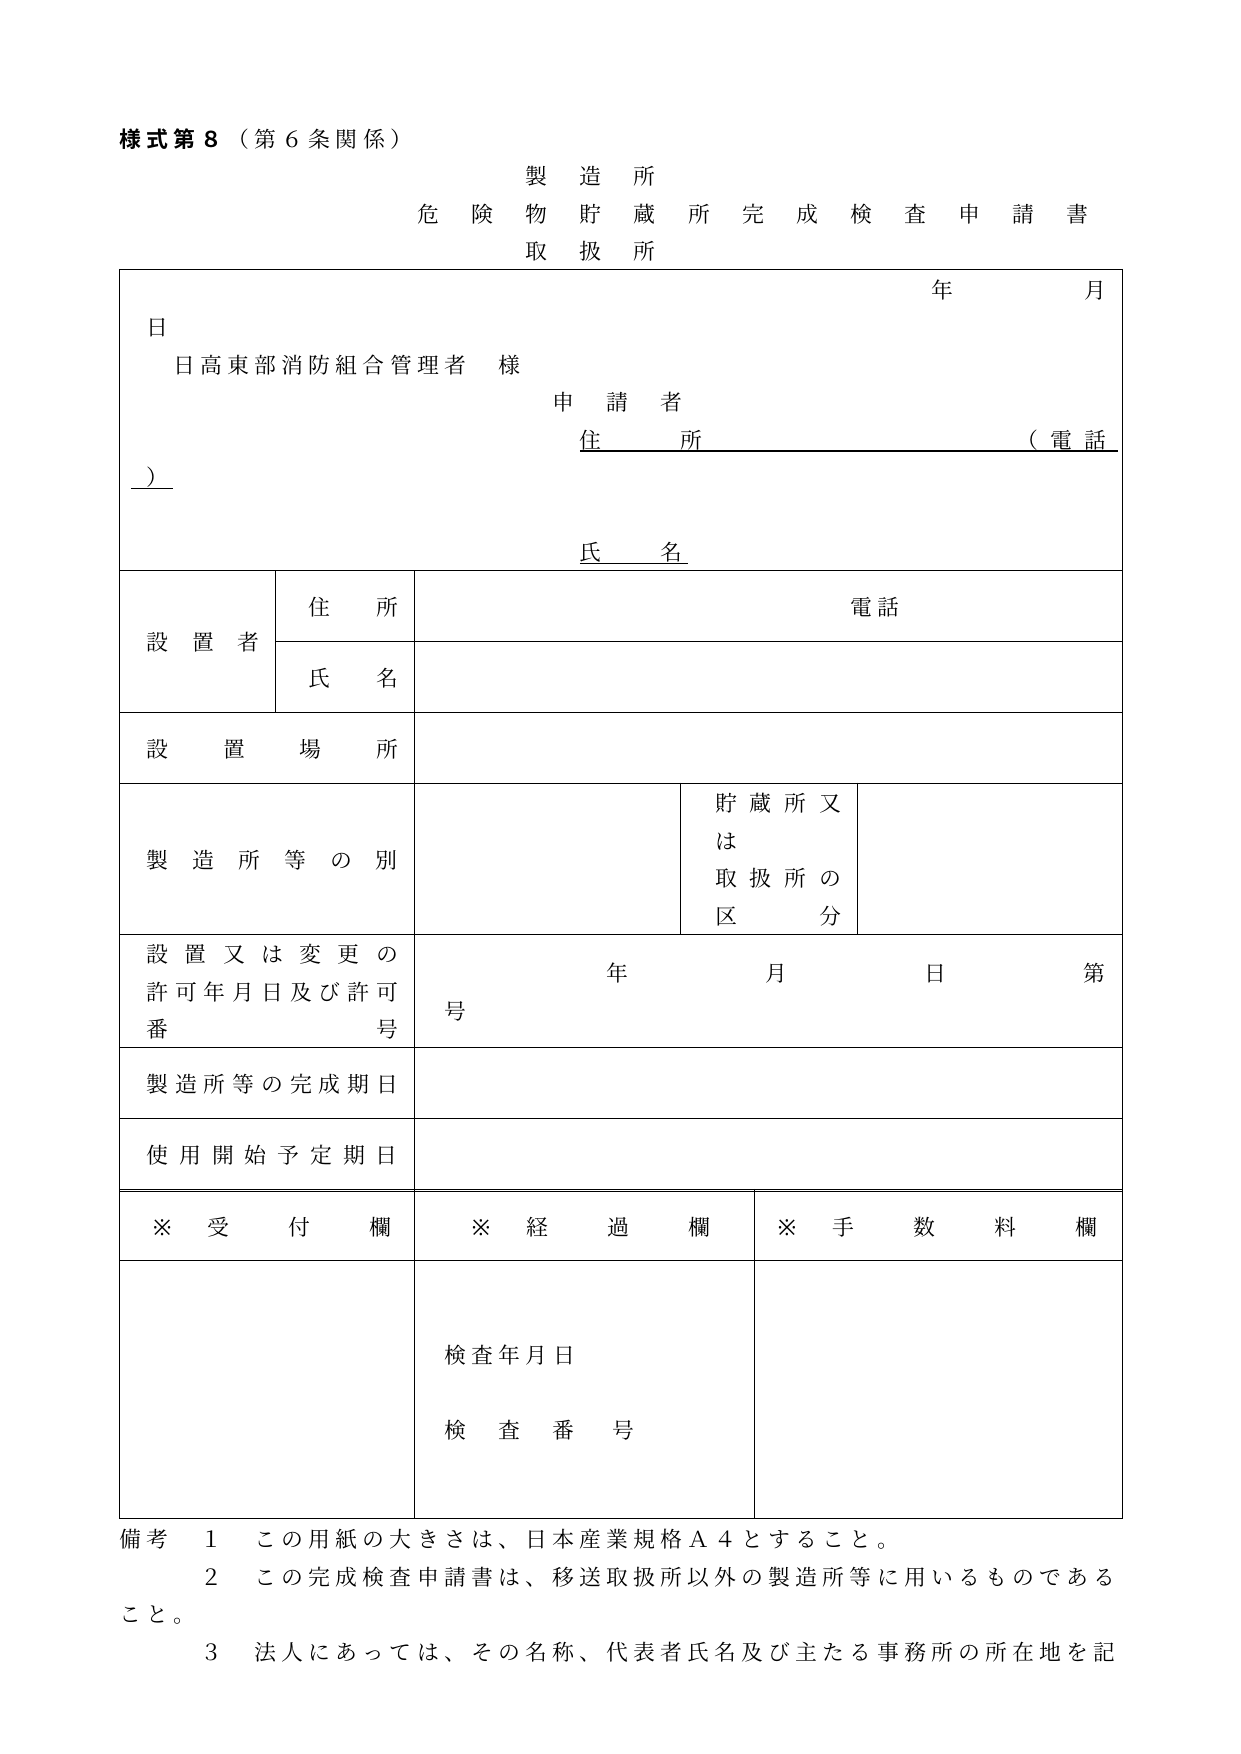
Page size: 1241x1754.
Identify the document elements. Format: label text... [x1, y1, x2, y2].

table_cell 氏名 [276, 642, 414, 712]
table_cell [755, 1261, 1122, 1518]
text 取 扱 所 [119, 231, 1121, 269]
table_cell [858, 784, 1122, 933]
table_cell 電話 [415, 571, 1122, 641]
table_cell 検査年月日 検査番号 [415, 1261, 754, 1518]
table_cell 設置場所 [120, 713, 414, 782]
text 製 造 所 [119, 156, 1121, 194]
text 備考 １ この用紙の大きさは、日本産業規格Ａ４とすること。 [119, 1519, 1121, 1557]
table_cell [415, 1048, 1122, 1118]
table_cell [415, 784, 680, 933]
table_cell 製造所等の完成期日 [120, 1048, 414, 1118]
table_header 年 月 日 日高東部消防組合管理者 様 申 請 者 住 所 （電話 ） 氏 名 [120, 270, 1122, 570]
table_cell [415, 642, 1122, 712]
table_cell ※ 手 数 料 欄 [755, 1192, 1122, 1259]
table_cell [415, 1119, 1122, 1189]
table_cell 貯蔵所又は 取扱所の区分 [681, 784, 857, 933]
table_cell ※ 受 付 欄 [120, 1192, 414, 1259]
table_cell 住所 [276, 571, 414, 641]
text 様式第８（第６条関係） [119, 119, 1121, 156]
text ２ この完成検査申請書は、移送取扱所以外の製造所等に用いるものであること。 [119, 1557, 1121, 1632]
table_cell ※ 経 過 欄 [415, 1192, 754, 1259]
table_cell 設置者 [120, 571, 275, 712]
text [119, 1632, 1121, 1669]
table_cell 設置又は変更の 許可年月日及び許可番号 [120, 935, 414, 1047]
text 危 険 物 貯 蔵 所 完 成 検 査 申 請 書 [119, 194, 1121, 231]
table_cell 年 月 日 第 号 [415, 935, 1122, 1047]
table_cell [120, 1261, 414, 1518]
table_cell 製造所等の別 [120, 784, 414, 933]
table_cell [415, 713, 1122, 782]
table_cell 使用開始予定期日 [120, 1119, 414, 1189]
